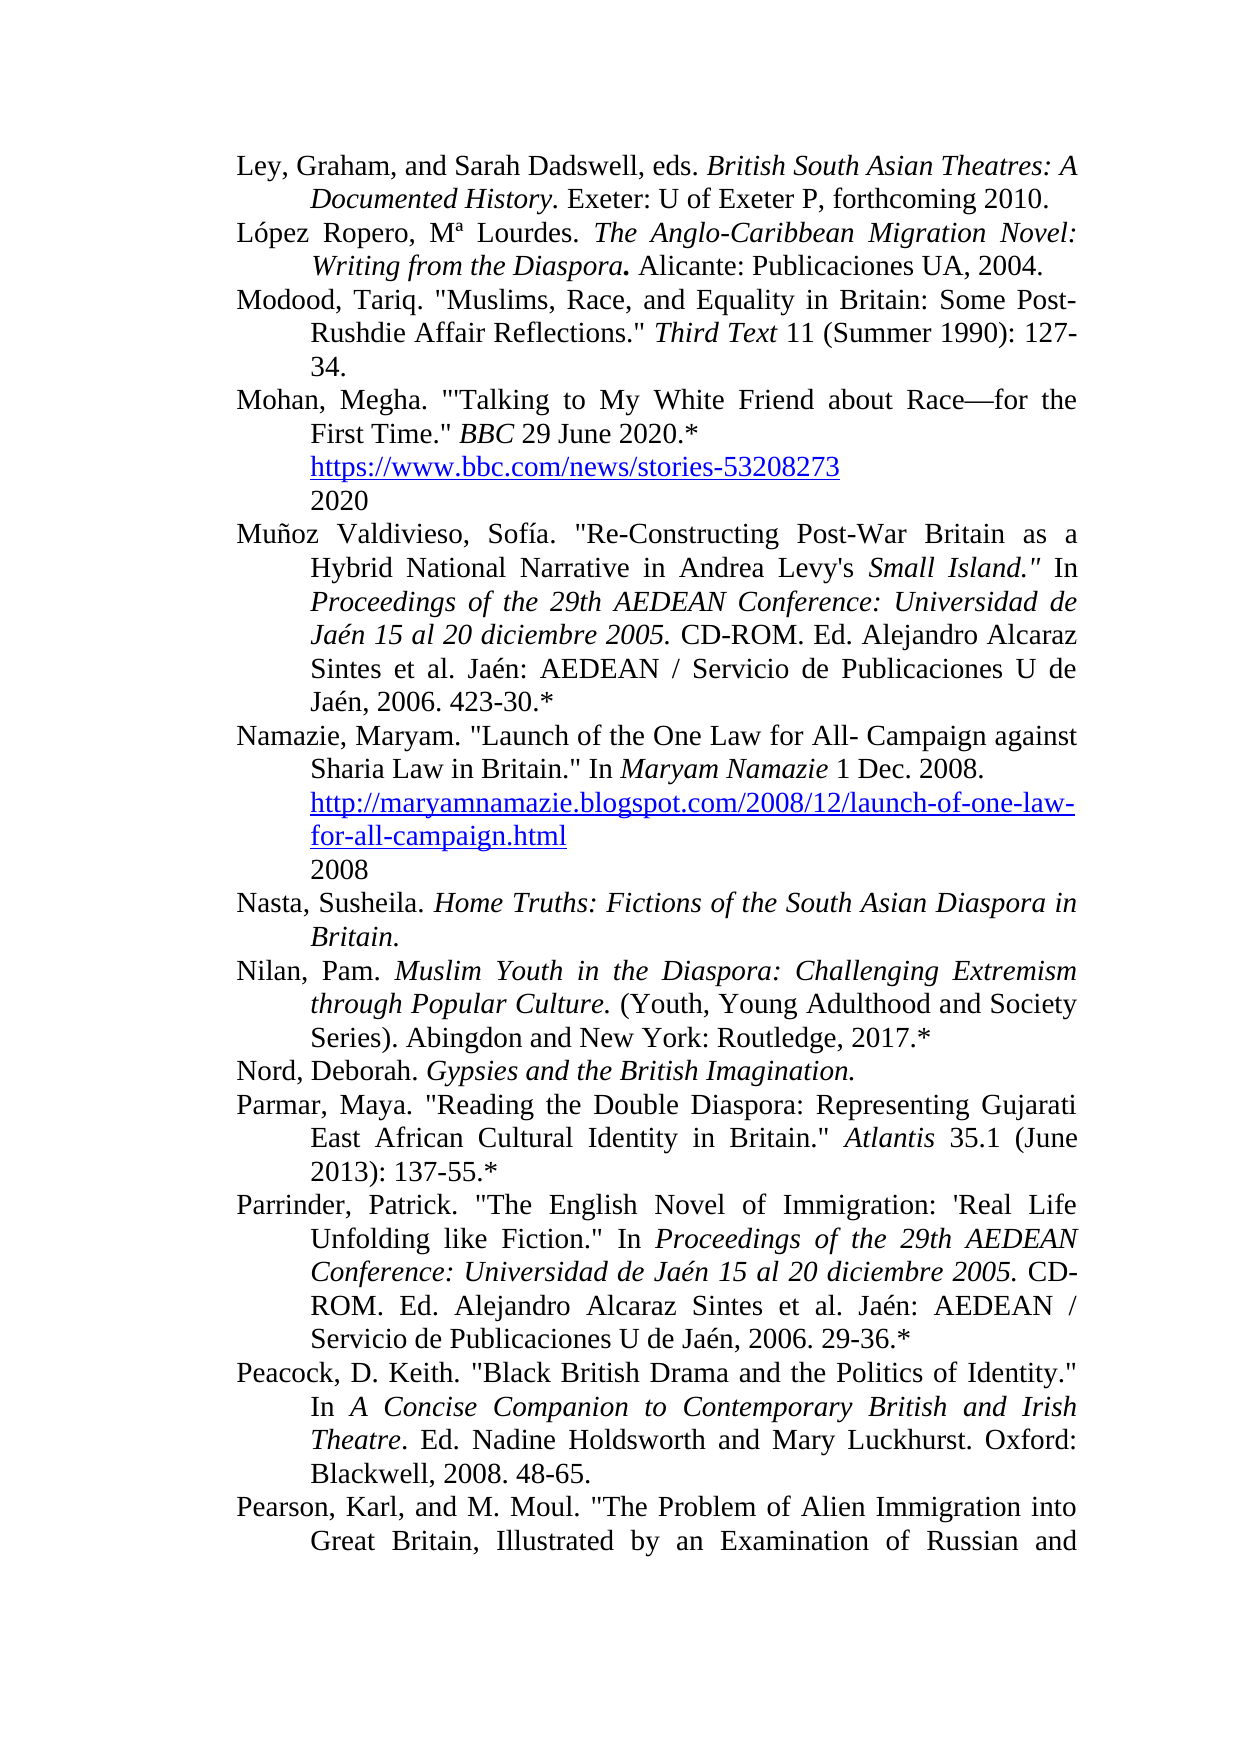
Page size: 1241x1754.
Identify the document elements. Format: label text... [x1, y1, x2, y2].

text Ley, Graham, and Sarah Dadswell, eds. British South Asian Theatres: A Documented History. Exeter: U of Exeter P, forthcoming 2010. [236, 148, 1078, 215]
text Parmar, Maya. "Reading the Double Diaspora: Representing Gujarati East African Cultural Identity in Britain." Atlantis 35.1 (June 2013): 137-55.* [236, 1087, 1078, 1187]
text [236, 1489, 1078, 1556]
text Peacock, D. Keith. "Black British Drama and the Politics of Identity." In A Concise Companion to Contemporary British and Irish Theatre. Ed. Nadine Holdsworth and Mary Luckhurst. Oxford: Blackwell, 2008. 48-65. [236, 1355, 1078, 1489]
text Parrinder, Patrick. "The English Novel of Immigration: 'Real Life Unfolding like Fiction." In Proceedings of the 29th AEDEAN Conference: Universidad de Jaén 15 al 20 diciembre 2005. CD-ROM. Ed. Alejandro Alcaraz Sintes et al. Jaén: AEDEAN / Servicio de Publicaciones U de Jaén, 2006. 29-36.* [236, 1187, 1078, 1355]
text http://maryamnamazie.blogspot.com/2008/12/launch-of-one-law-for-all-campaign.html [236, 785, 1078, 852]
text 2020 [236, 483, 1078, 517]
text Mohan, Megha. "'Talking to My White Friend about Race—for the First Time." BBC 29 June 2020.* [236, 382, 1078, 449]
text Modood, Tariq. "Muslims, Race, and Equality in Britain: Some Post-Rushdie Affair Reflections." Third Text 11 (Summer 1990): 127-34. [236, 282, 1078, 382]
text Nilan, Pam. Muslim Youth in the Diaspora: Challenging Extremism through Popular Culture. (Youth, Young Adulthood and Society Series). Abingdon and New York: Routledge, 2017.* [236, 953, 1078, 1053]
text Muñoz Valdivieso, Sofía. "Re-Constructing Post-War Britain as a Hybrid National Narrative in Andrea Levy's Small Island." In Proceedings of the 29th AEDEAN Conference: Universidad de Jaén 15 al 20 diciembre 2005. CD-ROM. Ed. Alejandro Alcaraz Sintes et al. Jaén: AEDEAN / Servicio de Publicaciones U de Jaén, 2006. 423-30.* [236, 517, 1078, 718]
text Nord, Deborah. Gypsies and the British Imagination. [236, 1053, 1078, 1087]
text Nasta, Susheila. Home Truths: Fictions of the South Asian Diaspora in Britain. [236, 886, 1078, 953]
text Namazie, Maryam. "Launch of the One Law for All- Campaign against Sharia Law in Britain." In Maryam Namazie 1 Dec. 2008. [236, 718, 1078, 785]
text López Ropero, Mª Lourdes. The Anglo-Caribbean Migration Novel: Writing from the Diaspora. Alicante: Publicaciones UA, 2004. [236, 215, 1078, 282]
text 2008 [236, 852, 1078, 886]
text https://www.bbc.com/news/stories-53208273 [236, 449, 1078, 483]
